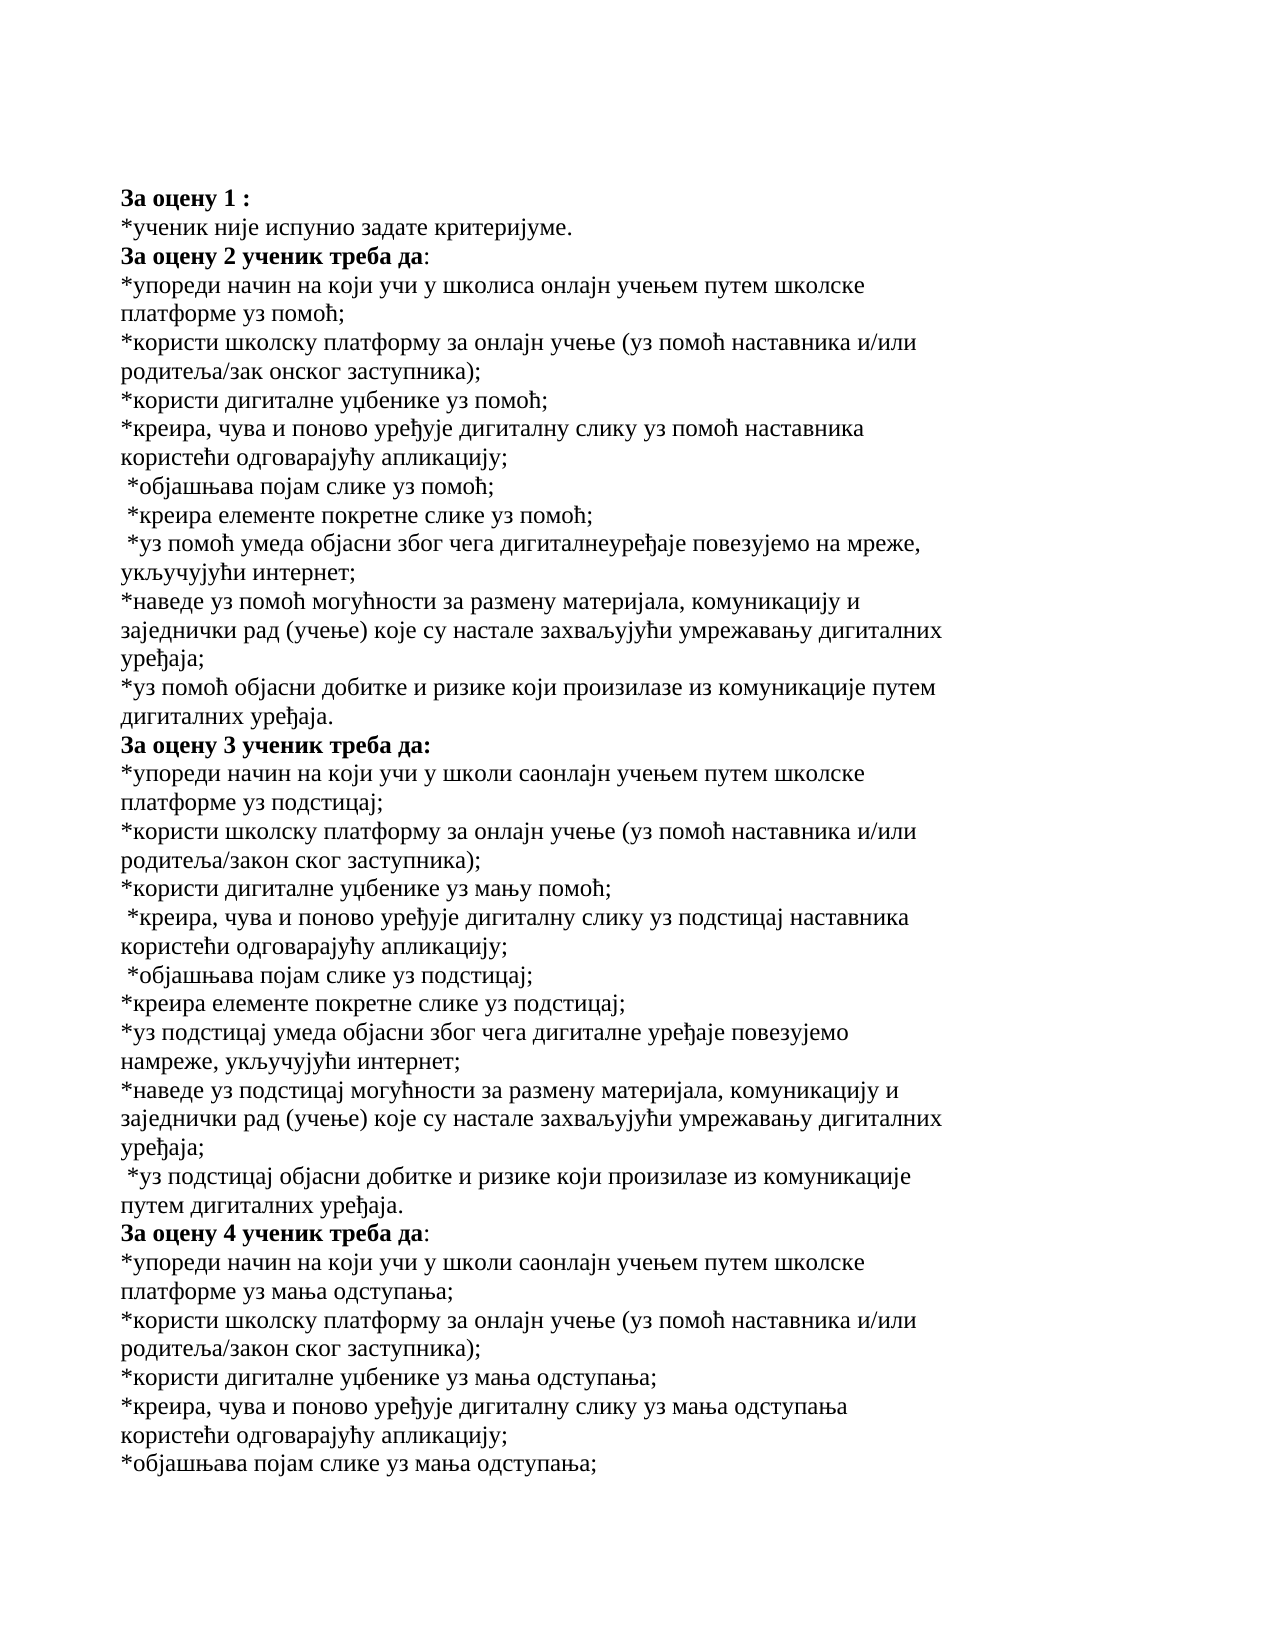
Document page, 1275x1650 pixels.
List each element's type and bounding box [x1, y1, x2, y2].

table_header [120, 150, 950, 1477]
